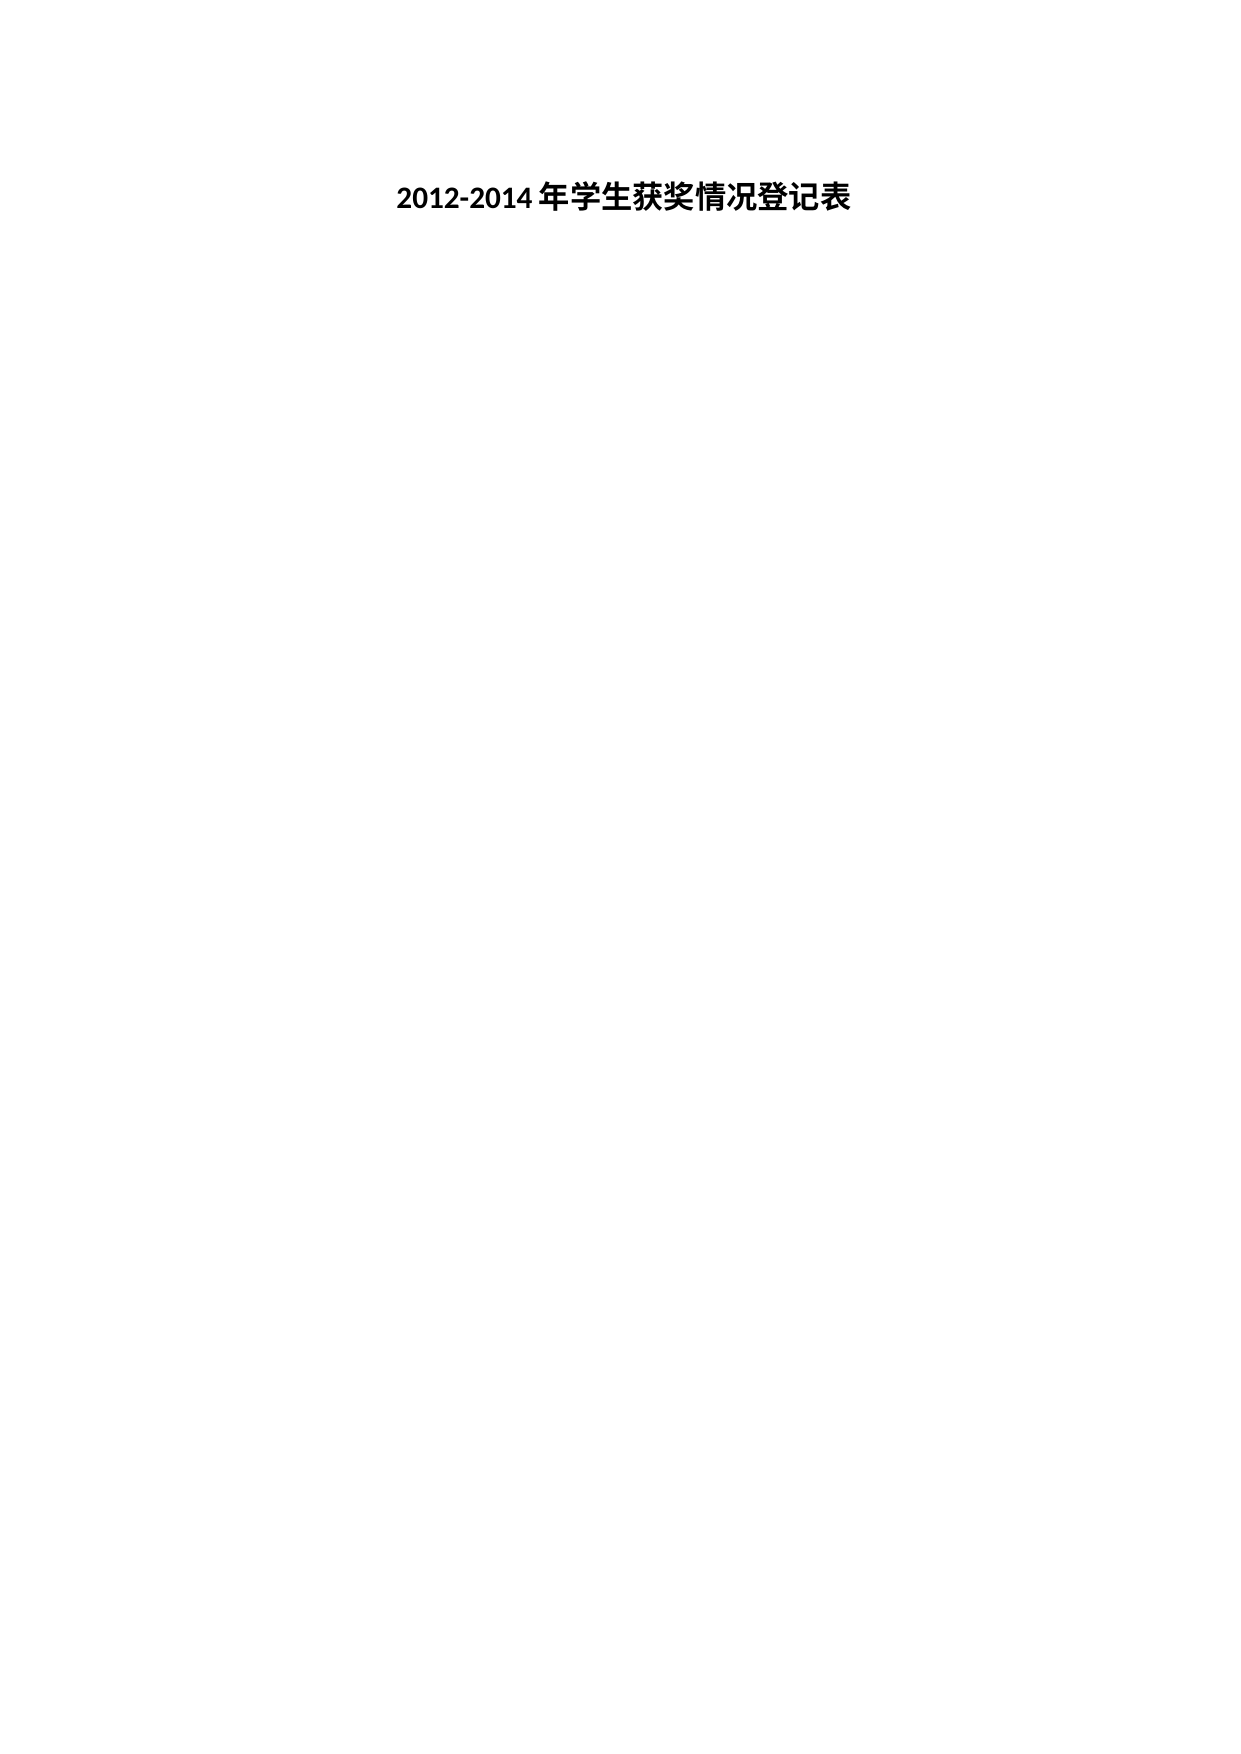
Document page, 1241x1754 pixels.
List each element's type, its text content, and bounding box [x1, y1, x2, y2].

text 2012-2014年学生获奖情况登记表 [187, 162, 1053, 227]
